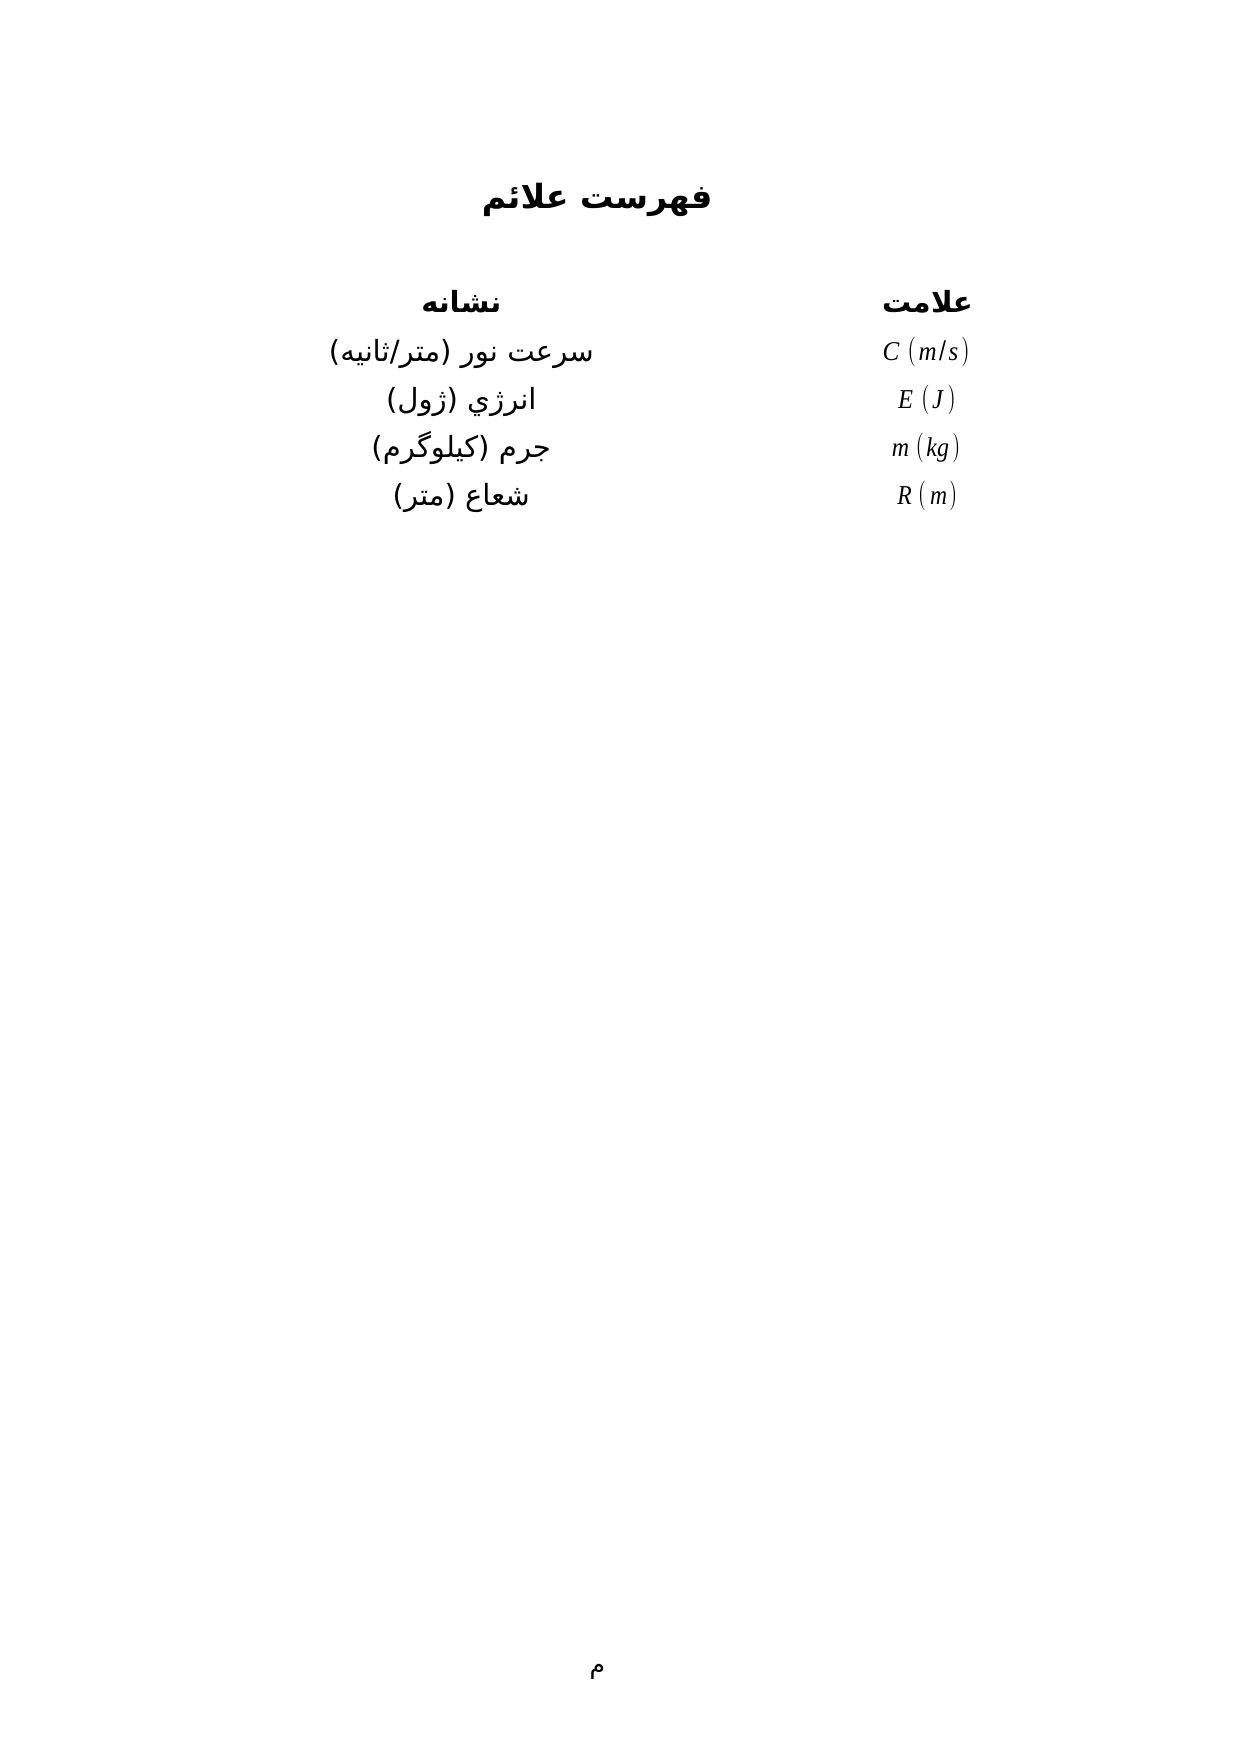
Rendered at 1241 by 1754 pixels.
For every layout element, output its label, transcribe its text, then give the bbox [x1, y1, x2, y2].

table_cell [791, 334, 1063, 382]
table_cell [791, 479, 1063, 527]
table_cell انرژي (ژول) [131, 382, 791, 430]
table_header نشانه [131, 286, 791, 334]
table_cell جرم (کیلوگرم) [131, 430, 791, 479]
table_cell [791, 430, 1063, 479]
table_cell شعاع (متر) [131, 479, 791, 527]
text فهرست علائم [131, 177, 1063, 216]
table_cell [791, 382, 1063, 430]
table_header علامت [791, 286, 1063, 334]
table_cell سرعت نور (متر/ثانیه) [131, 334, 791, 382]
